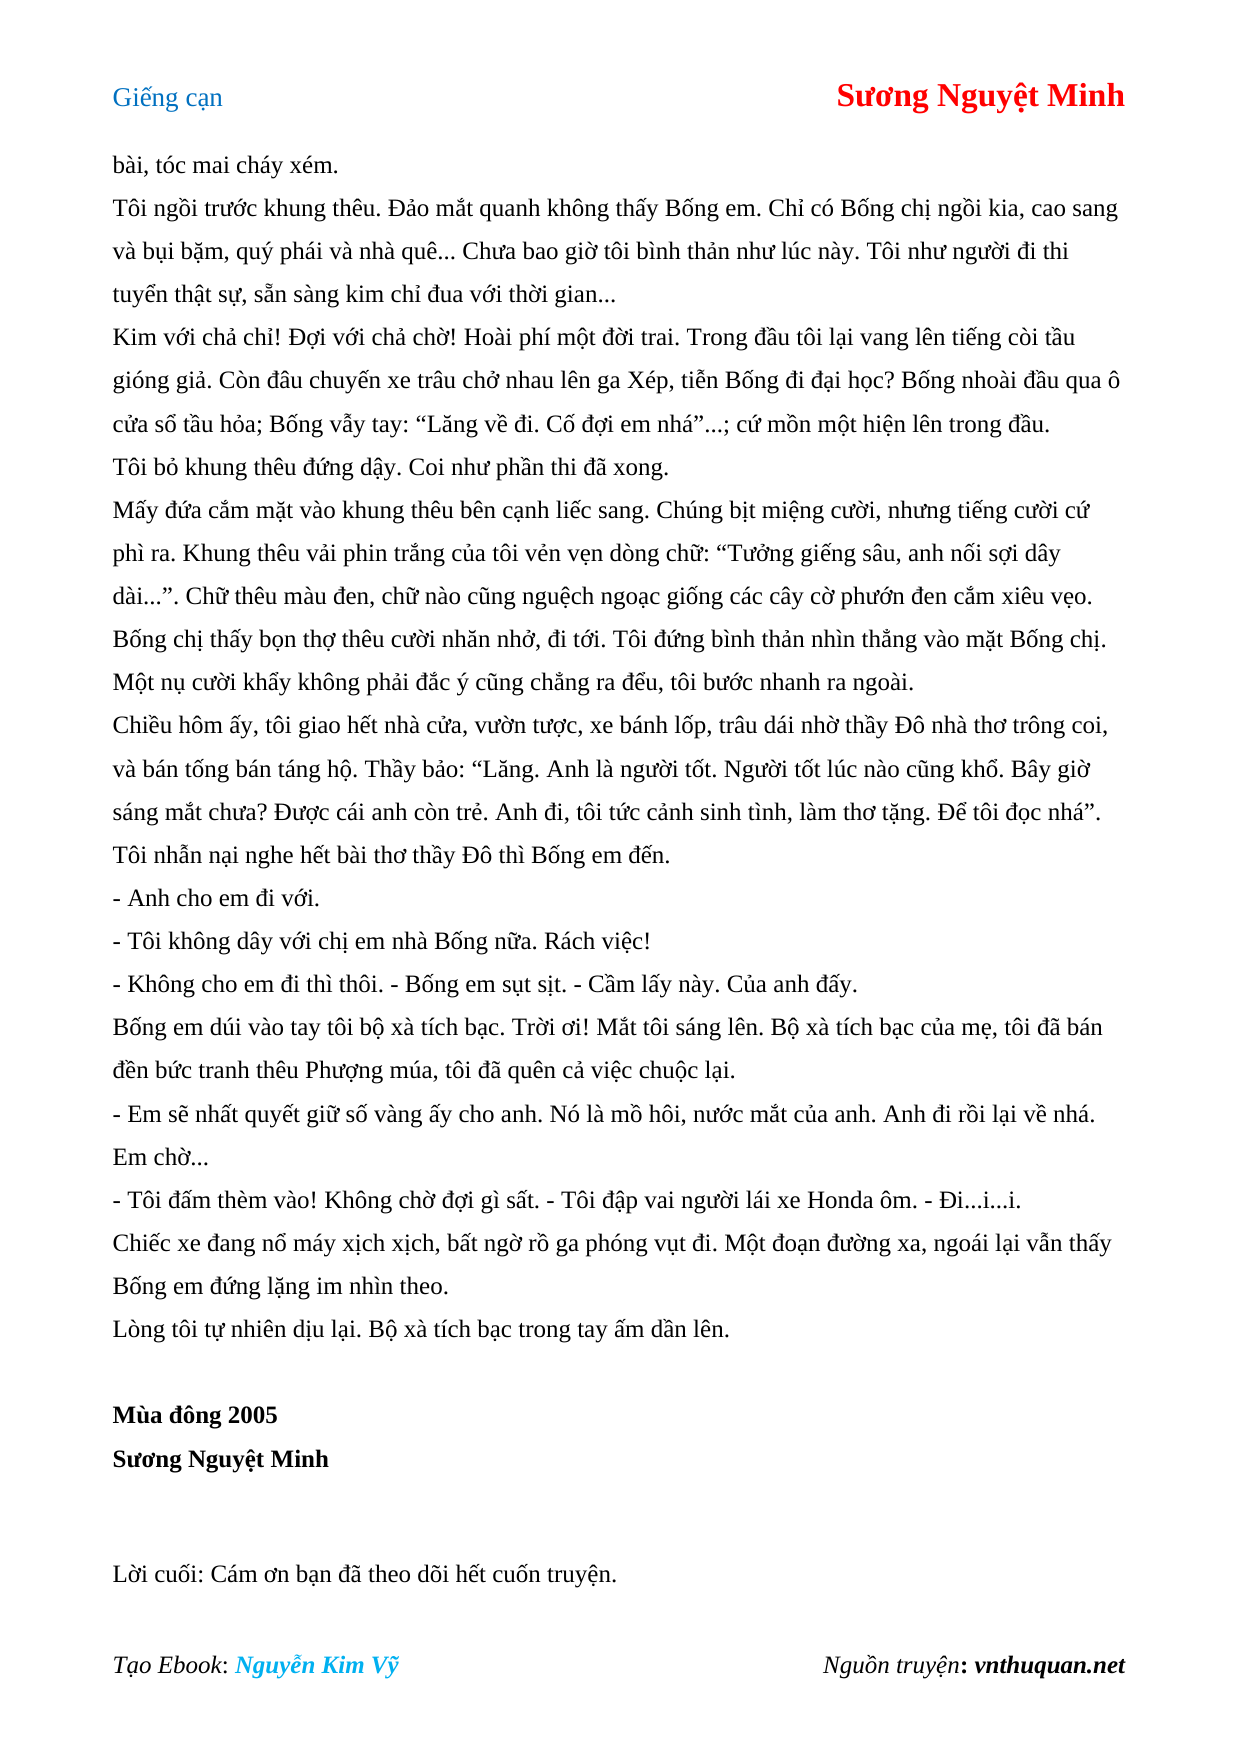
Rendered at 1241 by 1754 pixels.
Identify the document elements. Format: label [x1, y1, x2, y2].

text [112, 1530, 1128, 1587]
text [112, 150, 1128, 1516]
